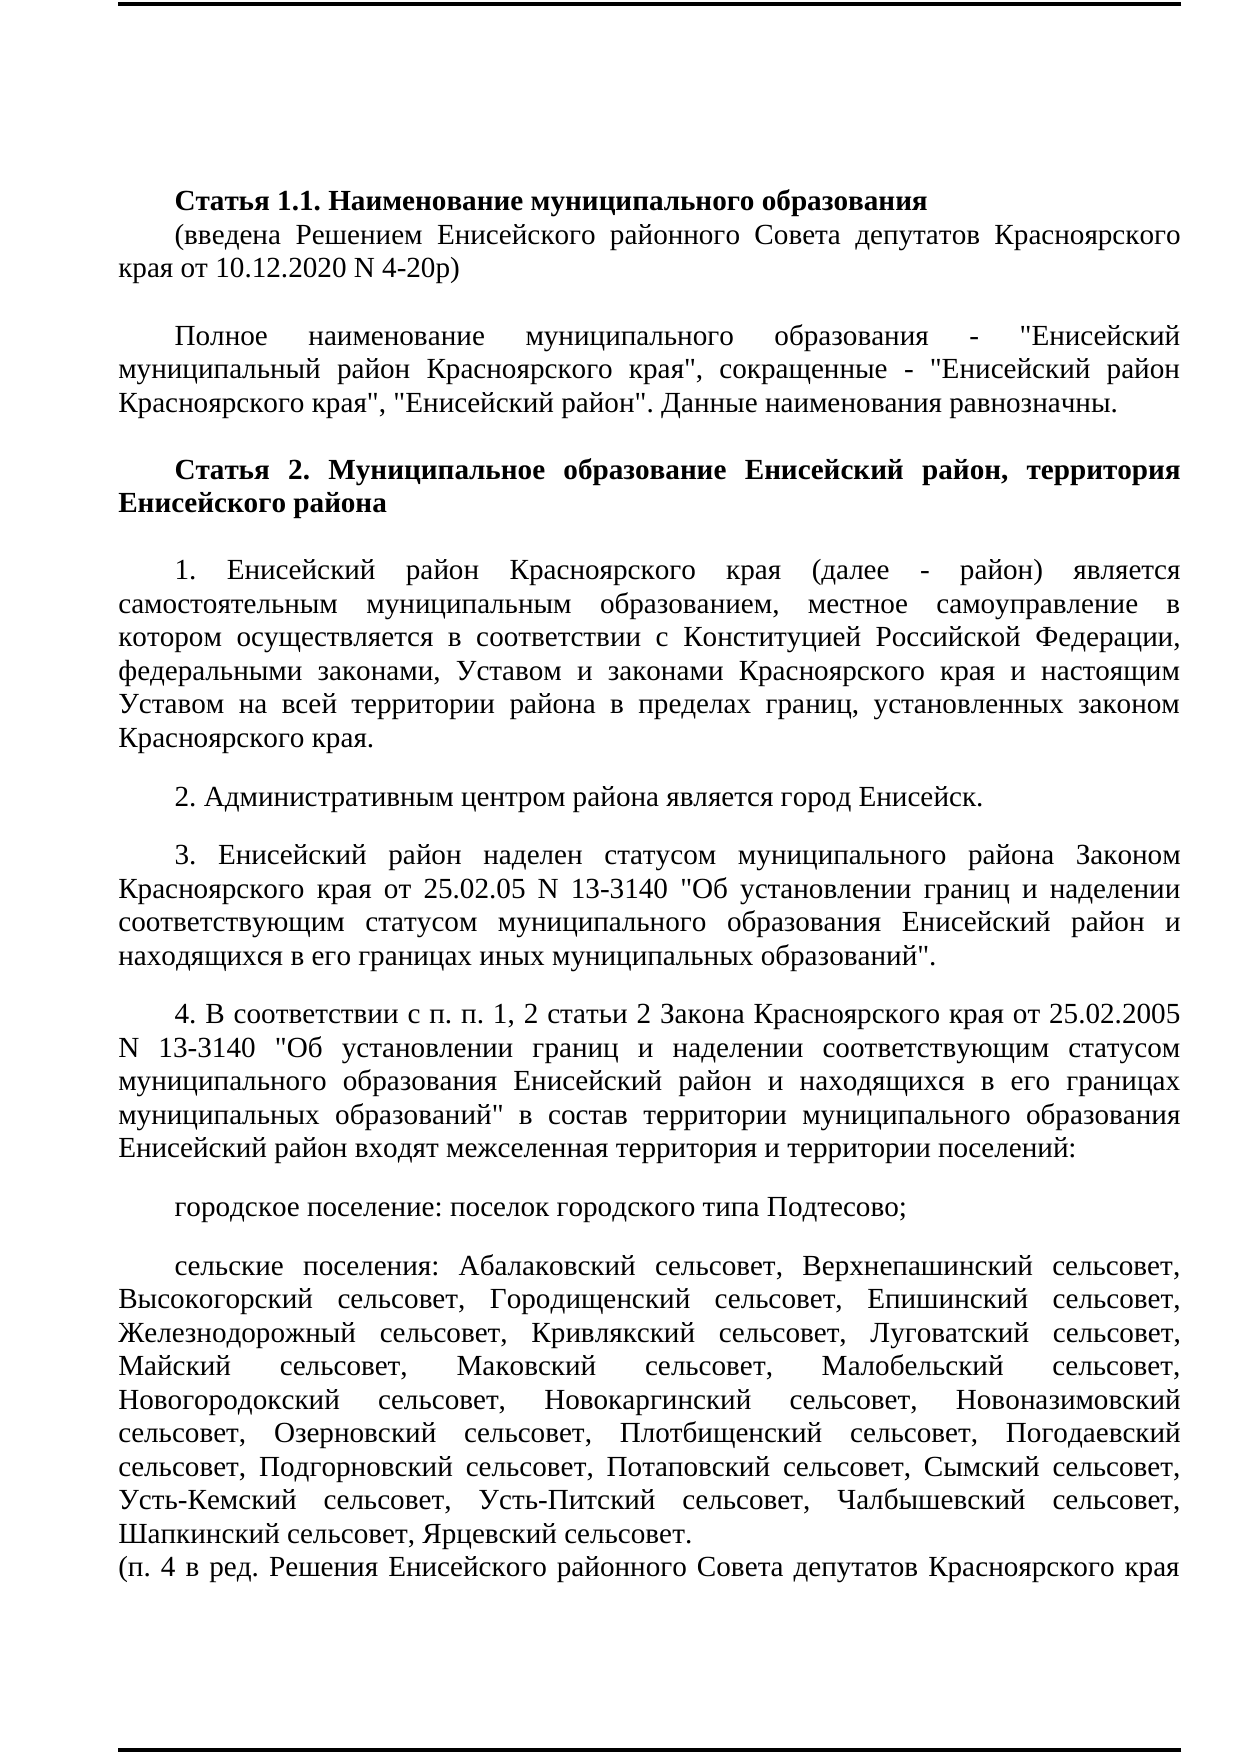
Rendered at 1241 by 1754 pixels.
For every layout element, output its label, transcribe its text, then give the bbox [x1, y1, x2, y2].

text городское поселение: поселок городского типа Подтесово; [118, 1189, 1181, 1223]
text (введена Решением Енисейского районного Совета депутатов Красноярского края от 10.12.2020 N 4-20р) [118, 217, 1181, 284]
title Статья 1.1. Наименование муниципального образования [118, 183, 1181, 217]
text сельские поселения: Абалаковский сельсовет, Верхнепашинский сельсовет, Высокогорский сельсовет, Городищенский сельсовет, Епишинский сельсовет, Железнодорожный сельсовет, Кривлякский сельсовет, Луговатский сельсовет, Майский сельсовет, Маковский сельсовет, Малобельский сельсовет, Новогородокский сельсовет, Новокаргинский сельсовет, Новоназимовский сельсовет, Озерновский сельсовет, Плотбищенский сельсовет, Погодаевский сельсовет, Подгорновский сельсовет, Потаповский сельсовет, Сымский сельсовет, Усть-Кемский сельсовет, Усть-Питский сельсовет, Чалбышевский сельсовет, Шапкинский сельсовет, Ярцевский сельсовет. [118, 1248, 1181, 1549]
title Статья 2. Муниципальное образование Енисейский район, территория Енисейского района [118, 452, 1181, 519]
text 3. Енисейский район наделен статусом муниципального района Законом Красноярского края от 25.02.05 N 13-3140 "Об установлении границ и наделении соответствующим статусом муниципального образования Енисейский район и находящихся в его границах иных муниципальных образований". [118, 837, 1181, 971]
text 2. Административным центром района является город Енисейск. [118, 779, 1181, 812]
text 1. Енисейский район Красноярского края (далее - район) является самостоятельным муниципальным образованием, местное самоуправление в котором осуществляется в соответствии с Конституцией Российской Федерации, федеральными законами, Уставом и законами Красноярского края и настоящим Уставом на всей территории района в пределах границ, установленных законом Красноярского края. [118, 552, 1181, 754]
text 4. В соответствии с п. п. 1, 2 статьи 2 Закона Красноярского края от 25.02.2005 N 13-3140 "Об установлении границ и наделении соответствующим статусом муниципального образования Енисейский район и находящихся в его границах муниципальных образований" в состав территории муниципального образования Енисейский район входят межселенная территория и территории поселений: [118, 996, 1181, 1164]
text Полное наименование муниципального образования - "Енисейский муниципальный район Красноярского края", сокращенные - "Енисейский район Красноярского края", "Енисейский район". Данные наименования равнозначны. [118, 318, 1181, 418]
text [118, 1549, 1181, 1583]
